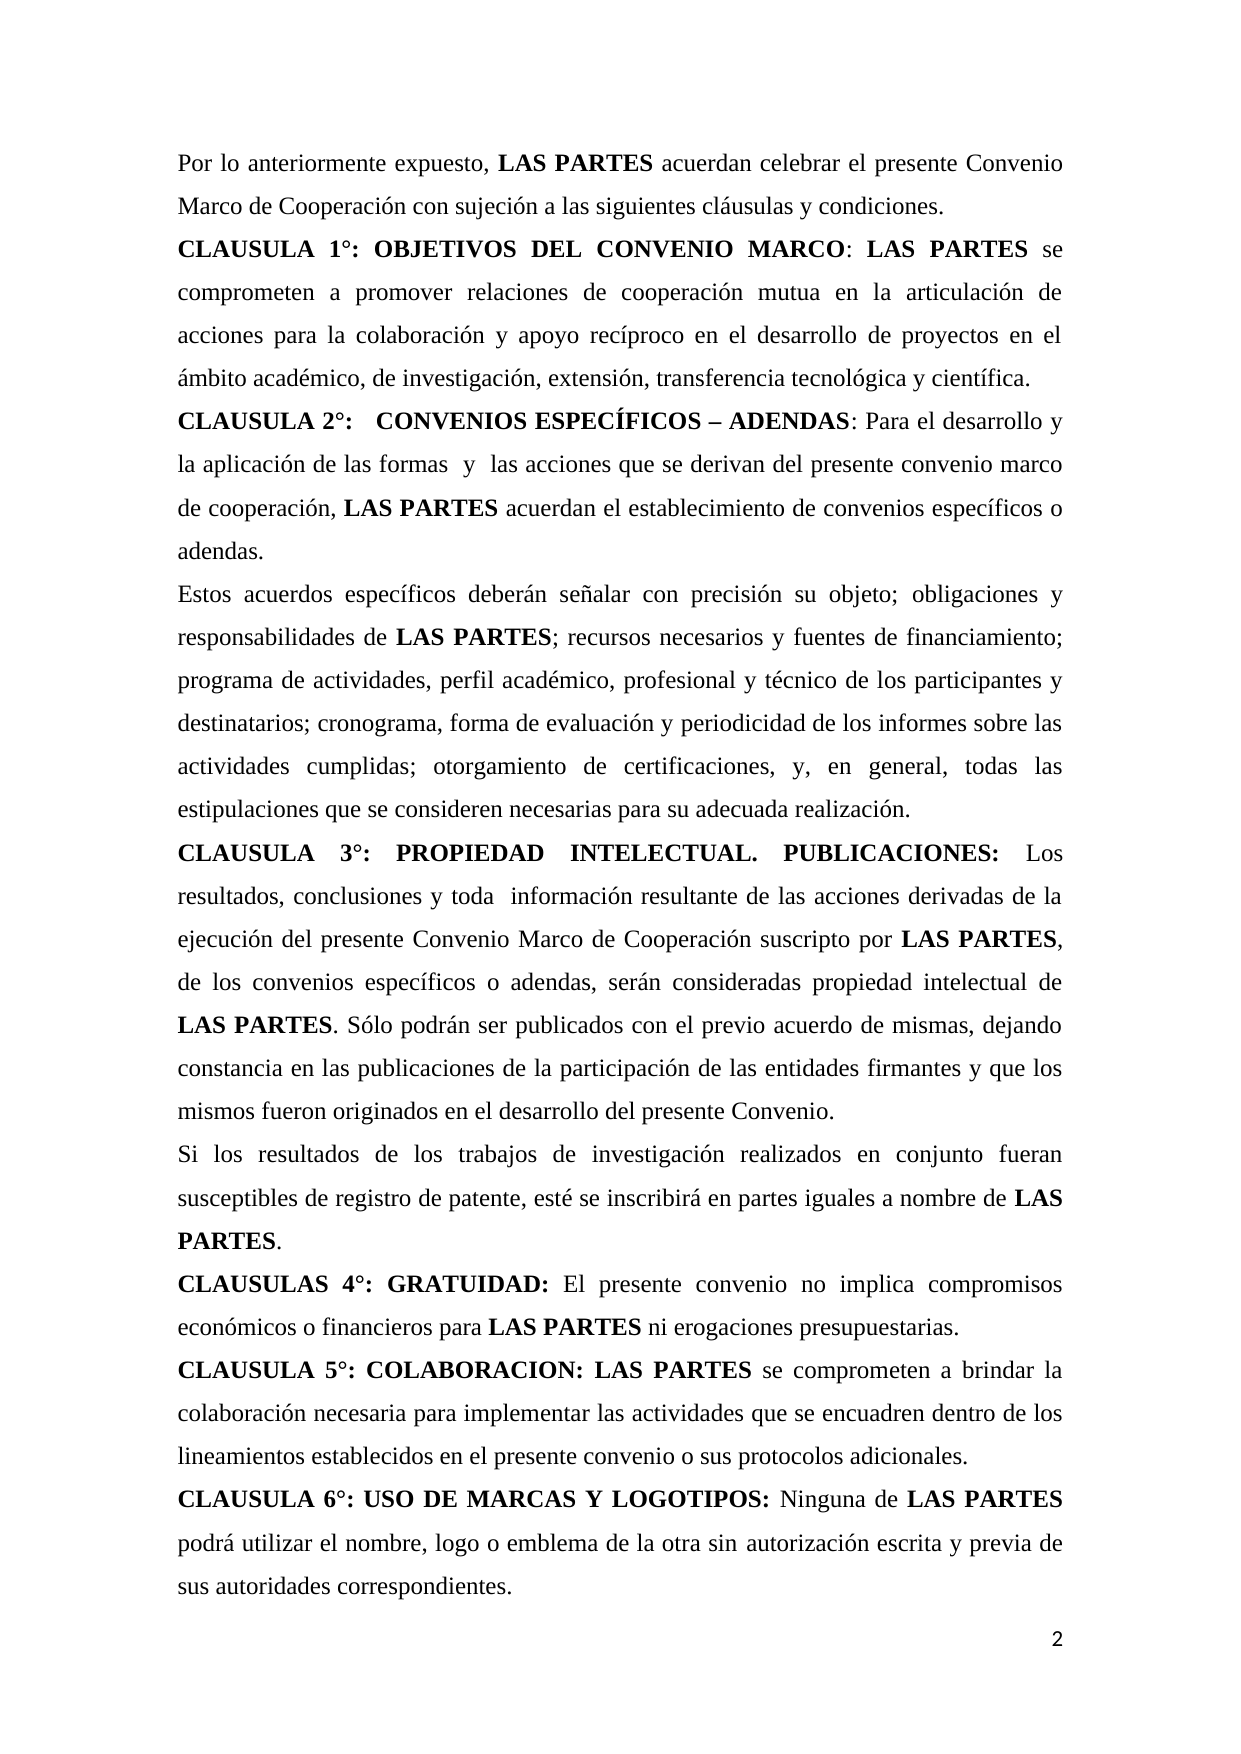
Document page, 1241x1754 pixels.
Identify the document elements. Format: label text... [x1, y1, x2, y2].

text CLAUSULA 1°: OBJETIVOS DEL CONVENIO MARCO: LAS PARTES se comprometen a promover relaciones de cooperación mutua en la articulación de acciones para la colaboración y apoyo recíproco en el desarrollo de proyectos en el ámbito académico, de investigación, extensión, transferencia tecnológica y científica. [177, 234, 1063, 392]
text CLAUSULA 6°: USO DE MARCAS Y LOGOTIPOS: Ninguna de LAS PARTES podrá utilizar el nombre, logo o emblema de la otra sin autorización escrita y previa de sus autoridades correspondientes. [177, 1484, 1063, 1599]
text CLAUSULAS 4°: GRATUIDAD: El presente convenio no implica compromisos económicos o financieros para LAS PARTES ni erogaciones presupuestarias. [177, 1269, 1063, 1341]
text CLAUSULA 2°: CONVENIOS ESPECÍFICOS – ADENDAS: Para el desarrollo y la aplicación de las formas y las acciones que se derivan del presente convenio marco de cooperación, LAS PARTES acuerdan el establecimiento de convenios específicos o adendas. [177, 406, 1063, 564]
text CLAUSULA 3°: PROPIEDAD INTELECTUAL. PUBLICACIONES: Los resultados, conclusiones y toda información resultante de las acciones derivadas de la ejecución del presente Convenio Marco de Cooperación suscripto por LAS PARTES, de los convenios específicos o adendas, serán consideradas propiedad intelectual de LAS PARTES. Sólo podrán ser publicados con el previo acuerdo de mismas, dejando constancia en las publicaciones de la participación de las entidades firmantes y que los mismos fueron originados en el desarrollo del presente Convenio. [177, 838, 1063, 1125]
text CLAUSULA 5°: COLABORACION: LAS PARTES se comprometen a brindar la colaboración necesaria para implementar las actividades que se encuadren dentro de los lineamientos establecidos en el presente convenio o sus protocolos adicionales. [177, 1355, 1063, 1470]
text Por lo anteriormente expuesto, LAS PARTES acuerdan celebrar el presente Convenio Marco de Cooperación con sujeción a las siguientes cláusulas y condiciones. [177, 148, 1063, 219]
text Si los resultados de los trabajos de investigación realizados en conjunto fueran susceptibles de registro de patente, esté se inscribirá en partes iguales a nombre de LAS PARTES. [177, 1139, 1063, 1254]
text Estos acuerdos específicos deberán señalar con precisión su objeto; obligaciones y responsabilidades de LAS PARTES; recursos necesarios y fuentes de financiamiento; programa de actividades, perfil académico, profesional y técnico de los participantes y destinatarios; cronograma, forma de evaluación y periodicidad de los informes sobre las actividades cumplidas; otorgamiento de certificaciones, y, en general, todas las estipulaciones que se consideren necesarias para su adecuada realización. [177, 579, 1063, 823]
